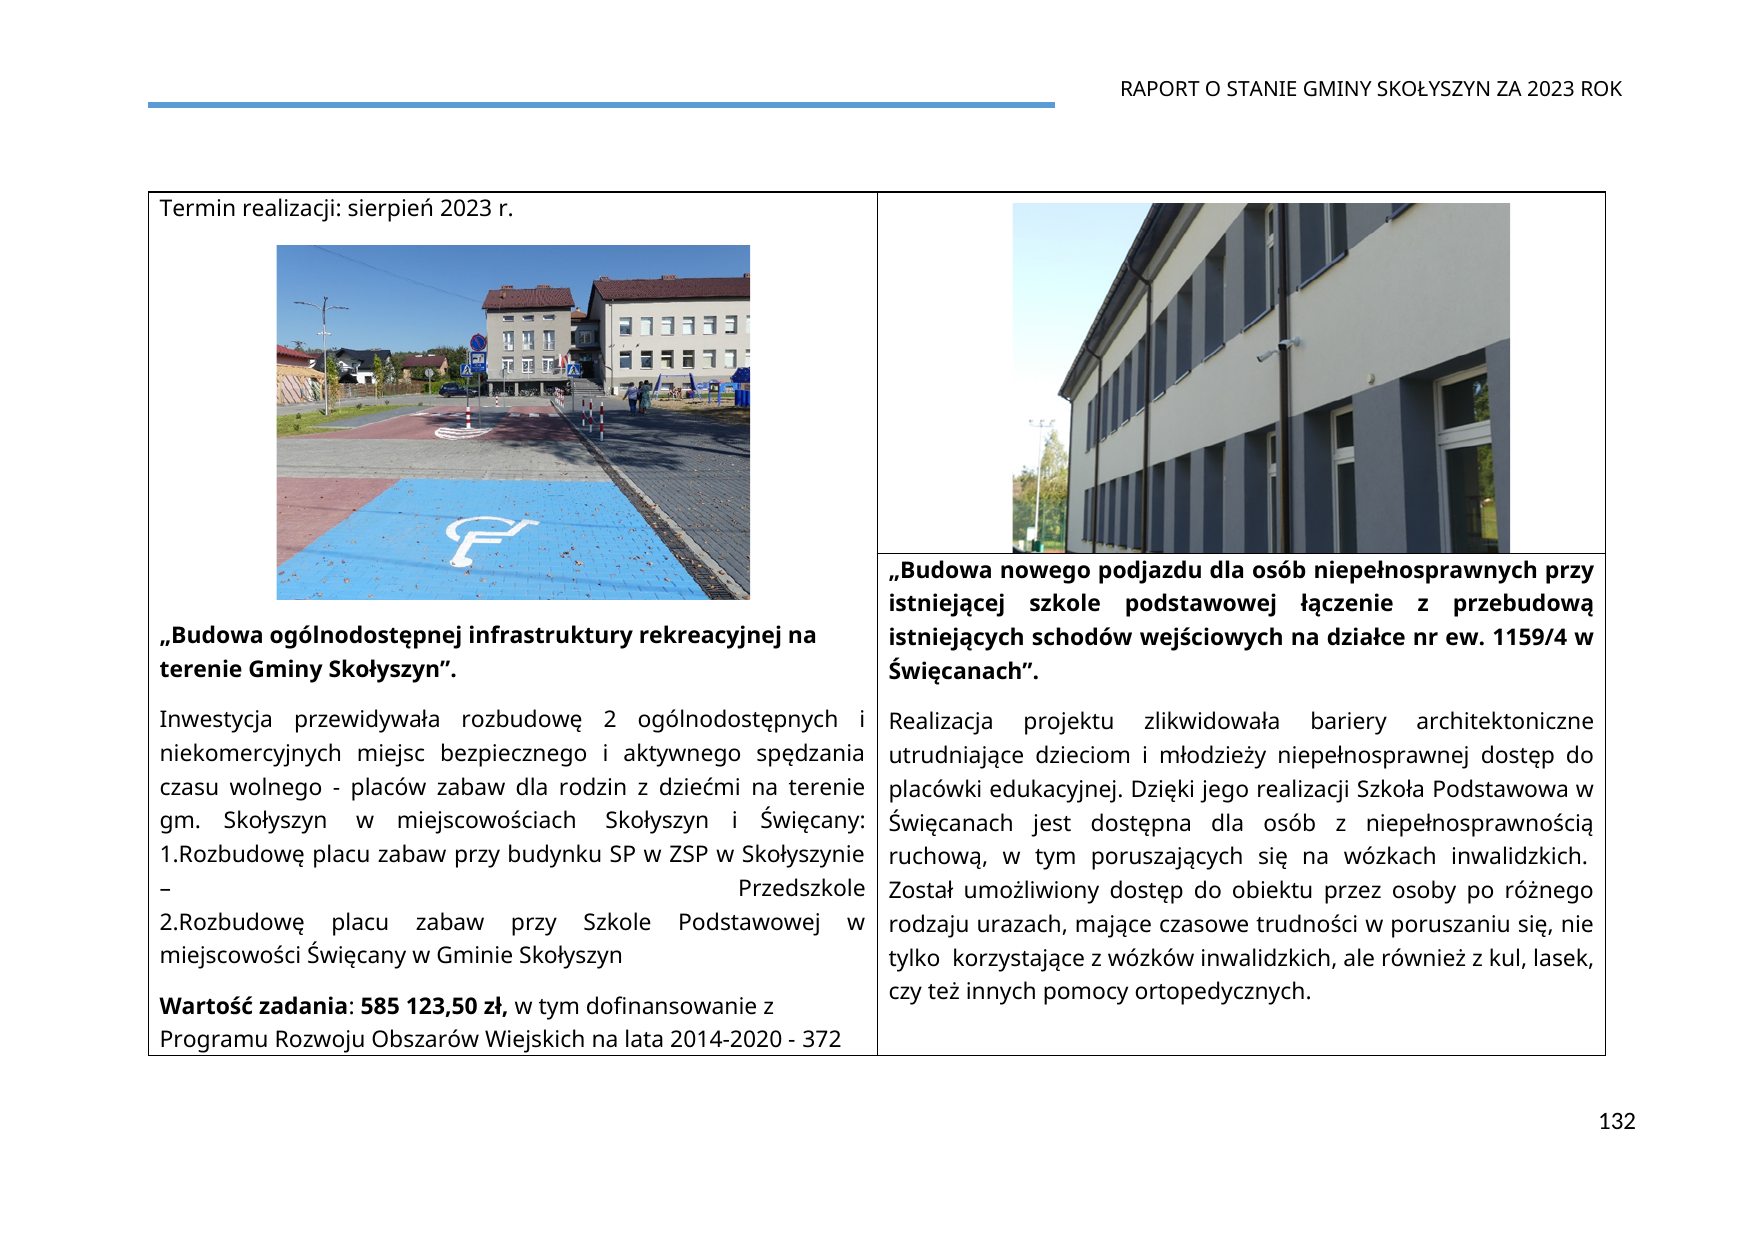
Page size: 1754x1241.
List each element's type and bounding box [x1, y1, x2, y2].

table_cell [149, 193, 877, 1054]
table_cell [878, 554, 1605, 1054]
picture [276, 245, 750, 600]
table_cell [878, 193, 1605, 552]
picture [1012, 203, 1511, 553]
